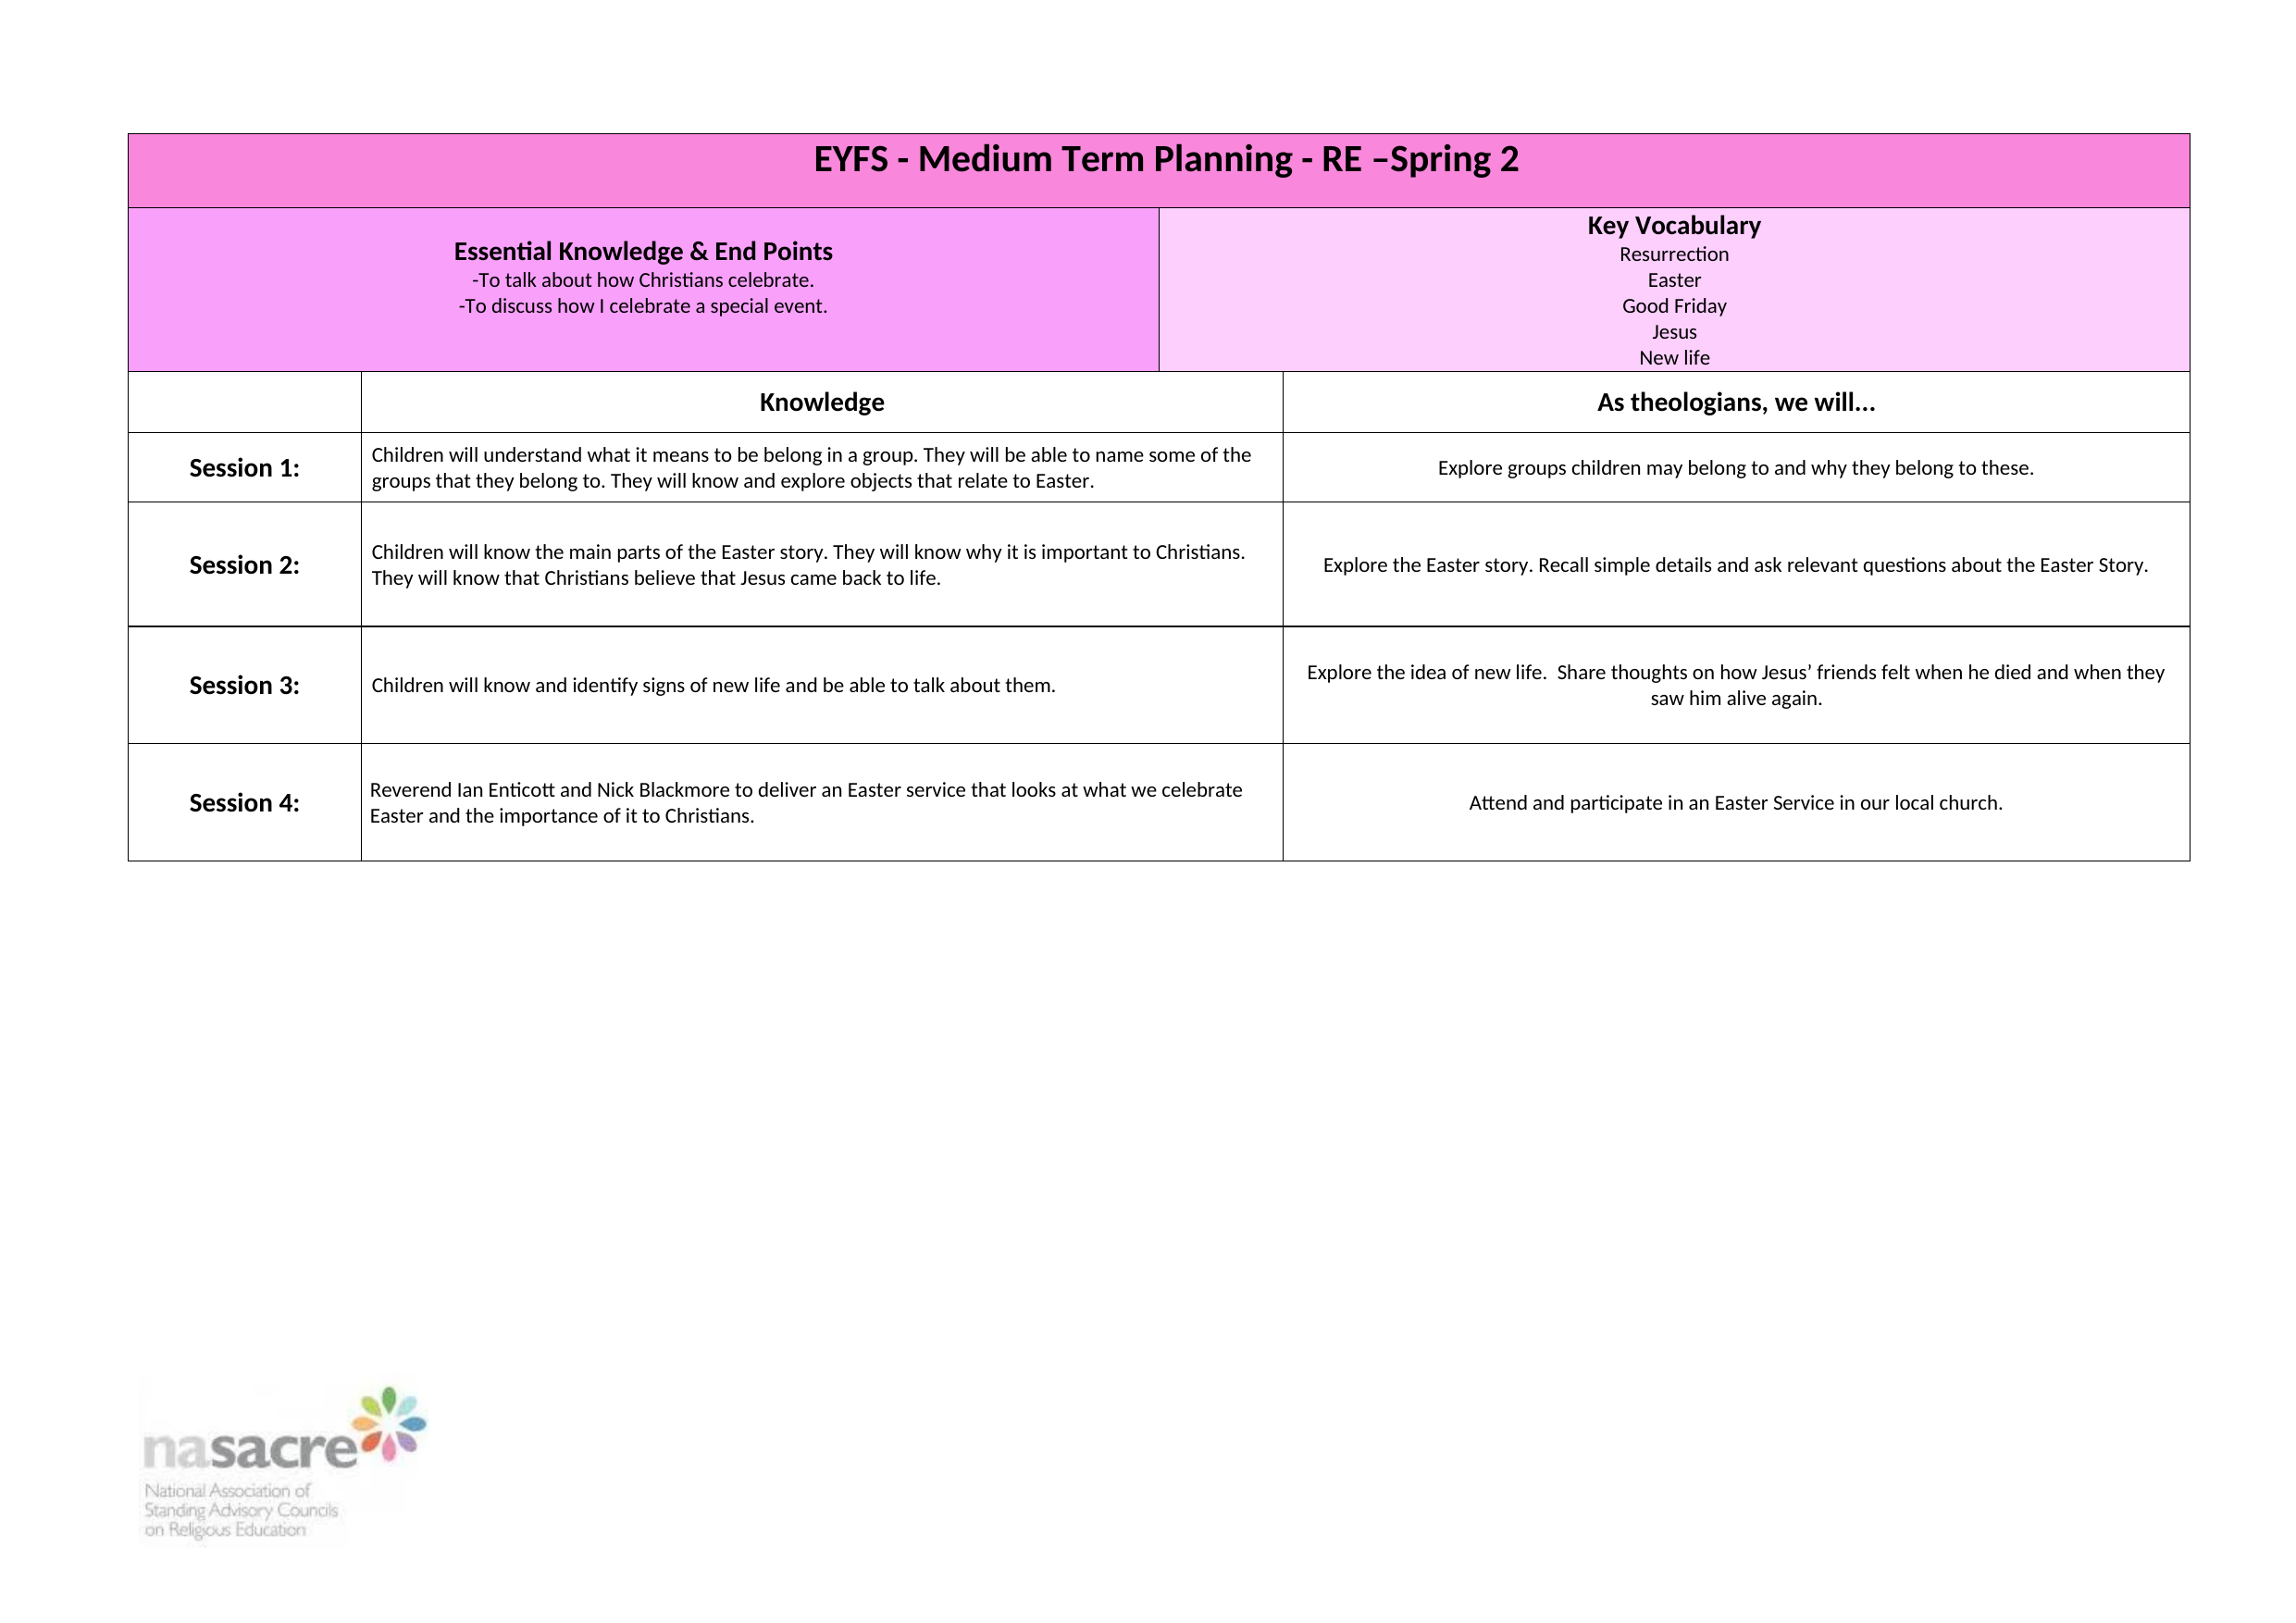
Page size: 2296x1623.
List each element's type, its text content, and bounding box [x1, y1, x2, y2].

table_cell Session 1: [129, 433, 361, 502]
table_header [1903, 134, 2190, 207]
table_cell Knowledge [362, 372, 1283, 432]
table_cell Essential Knowledge & End Points -To talk about how Christians celebrate. -To discuss how I celebrate a special event. [129, 208, 1159, 371]
table_cell [129, 372, 361, 432]
table_cell Explore the idea of new life. Share thoughts on how Jesus’ friends felt when he died and when they saw him alive again. [1284, 627, 2190, 743]
table_cell Session 3: [129, 627, 361, 743]
table_cell Attend and participate in an Easter Service in our local church. [1284, 744, 2190, 861]
table_cell Children will know the main parts of the Easter story. They will know why it is important to Christians. They will know that Christians believe that Jesus came back to life. [362, 502, 1283, 626]
table_cell Children will understand what it means to be belong in a group. They will be able to name some of the groups that they belong to. They will know and explore objects that relate to Easter. [362, 433, 1283, 502]
table_cell Reverend Ian Enticott and Nick Blackmore to deliver an Easter service that looks at what we celebrate Easter and the importance of it to Christians. [362, 744, 1283, 861]
picture [139, 1373, 428, 1555]
table_cell Explore groups children may belong to and why they belong to these. [1284, 433, 2190, 502]
table_cell Explore the Easter story. Recall simple details and ask relevant questions about the Easter Story. [1284, 502, 2190, 626]
table_cell Key Vocabulary Resurrection Easter Good Friday Jesus New life [1160, 208, 2190, 371]
table_header [129, 134, 431, 207]
table_cell Session 4: [129, 744, 361, 861]
table_cell Children will know and identify signs of new life and be able to talk about them. [362, 627, 1283, 743]
table_header EYFS - Medium Term Planning - RE –Spring 2 [431, 134, 1903, 207]
table_cell As theologians, we will... [1284, 372, 2190, 432]
table_cell Session 2: [129, 502, 361, 626]
